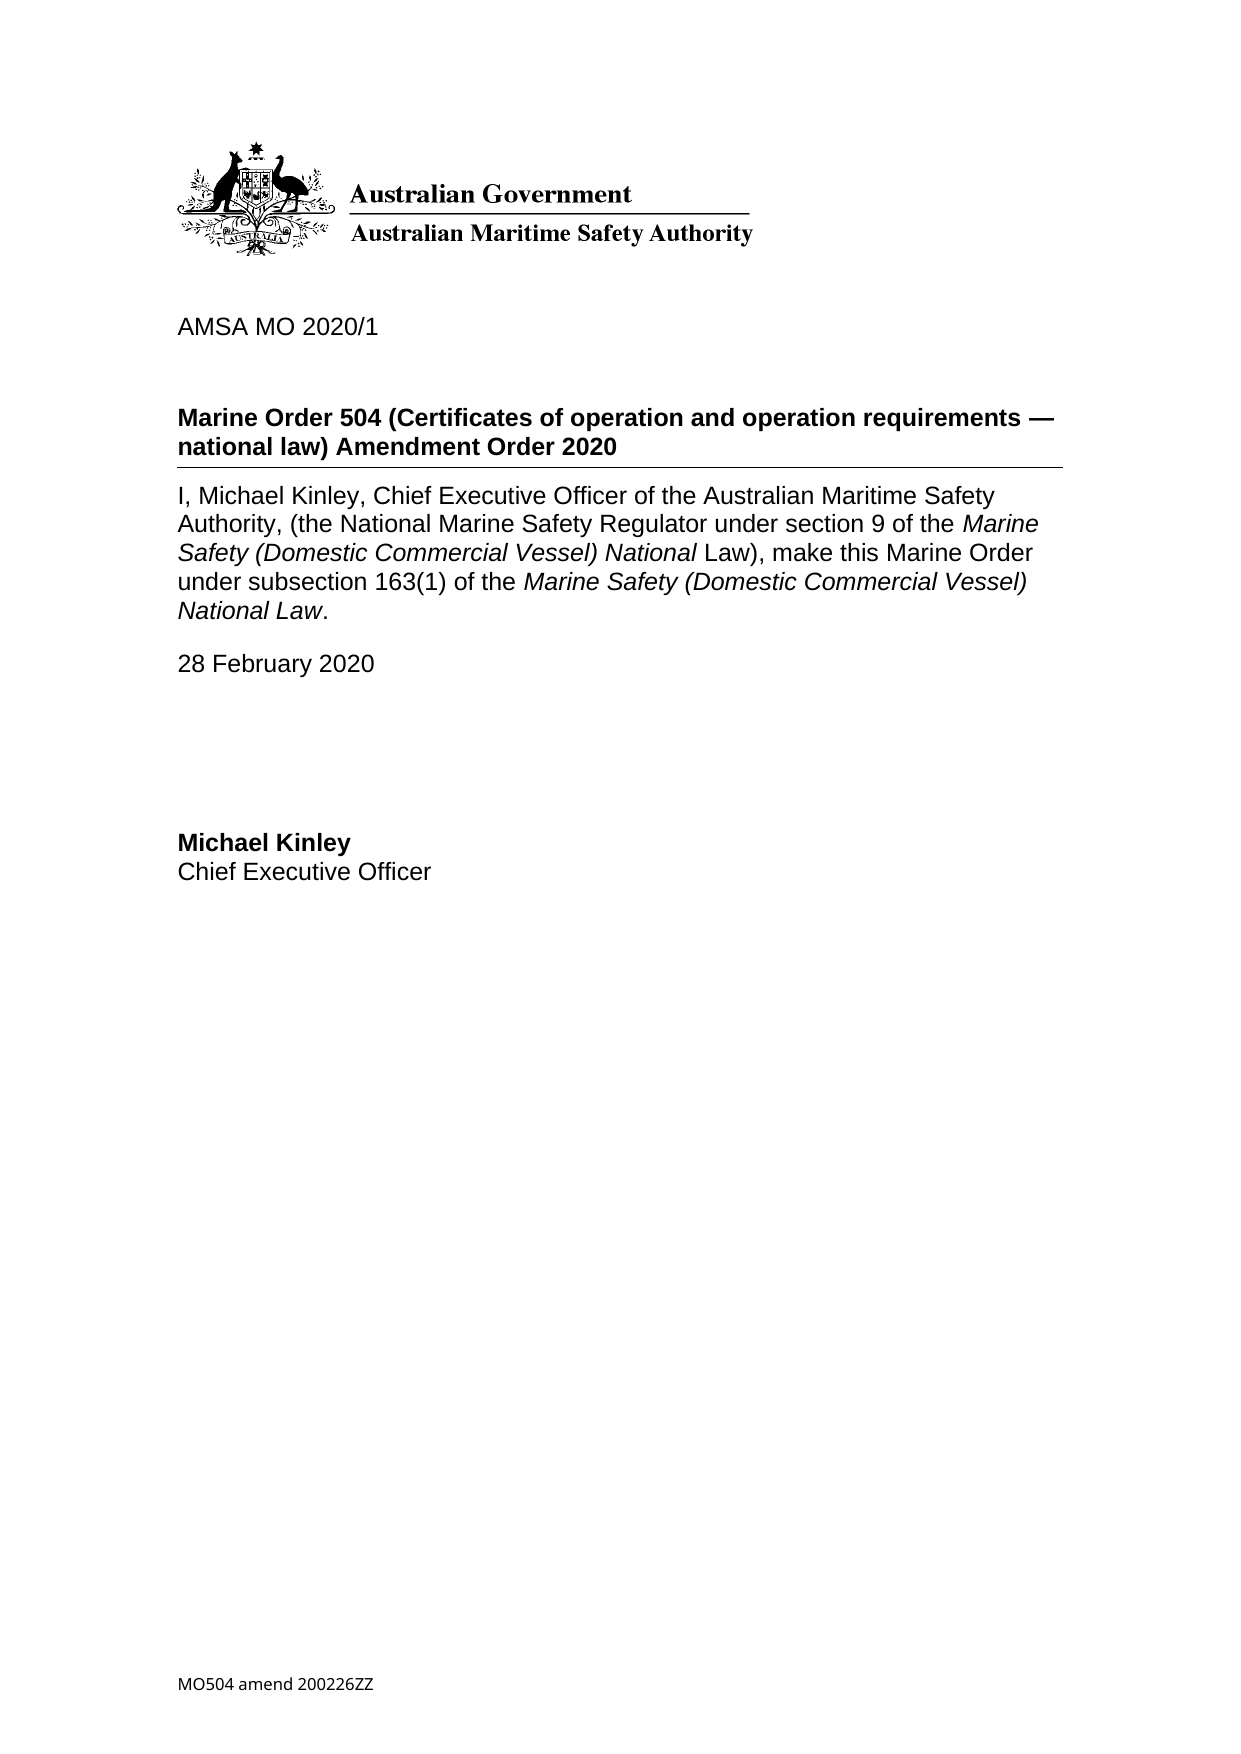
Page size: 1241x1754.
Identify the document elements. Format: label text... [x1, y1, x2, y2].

text Michael Kinley Chief Executive Officer [177, 828, 1063, 886]
text 28 February 2020 [177, 649, 1063, 678]
title AMSA MO 2020/1 [177, 312, 1063, 341]
text Marine Order 504 (Certificates of operation and operation requirements — national law) Amendment Order 2020 [177, 403, 1063, 467]
text I, Michael Kinley, Chief Executive Officer of the Australian Maritime Safety Authority, (the National Marine Safety Regulator under section 9 of the Marine Safety (Domestic Commercial Vessel) National Law), make this Marine Order under subsection 163(1) of the Marine Safety (Domestic Commercial Vessel) National Law. [177, 481, 1063, 624]
picture [177, 141, 771, 262]
